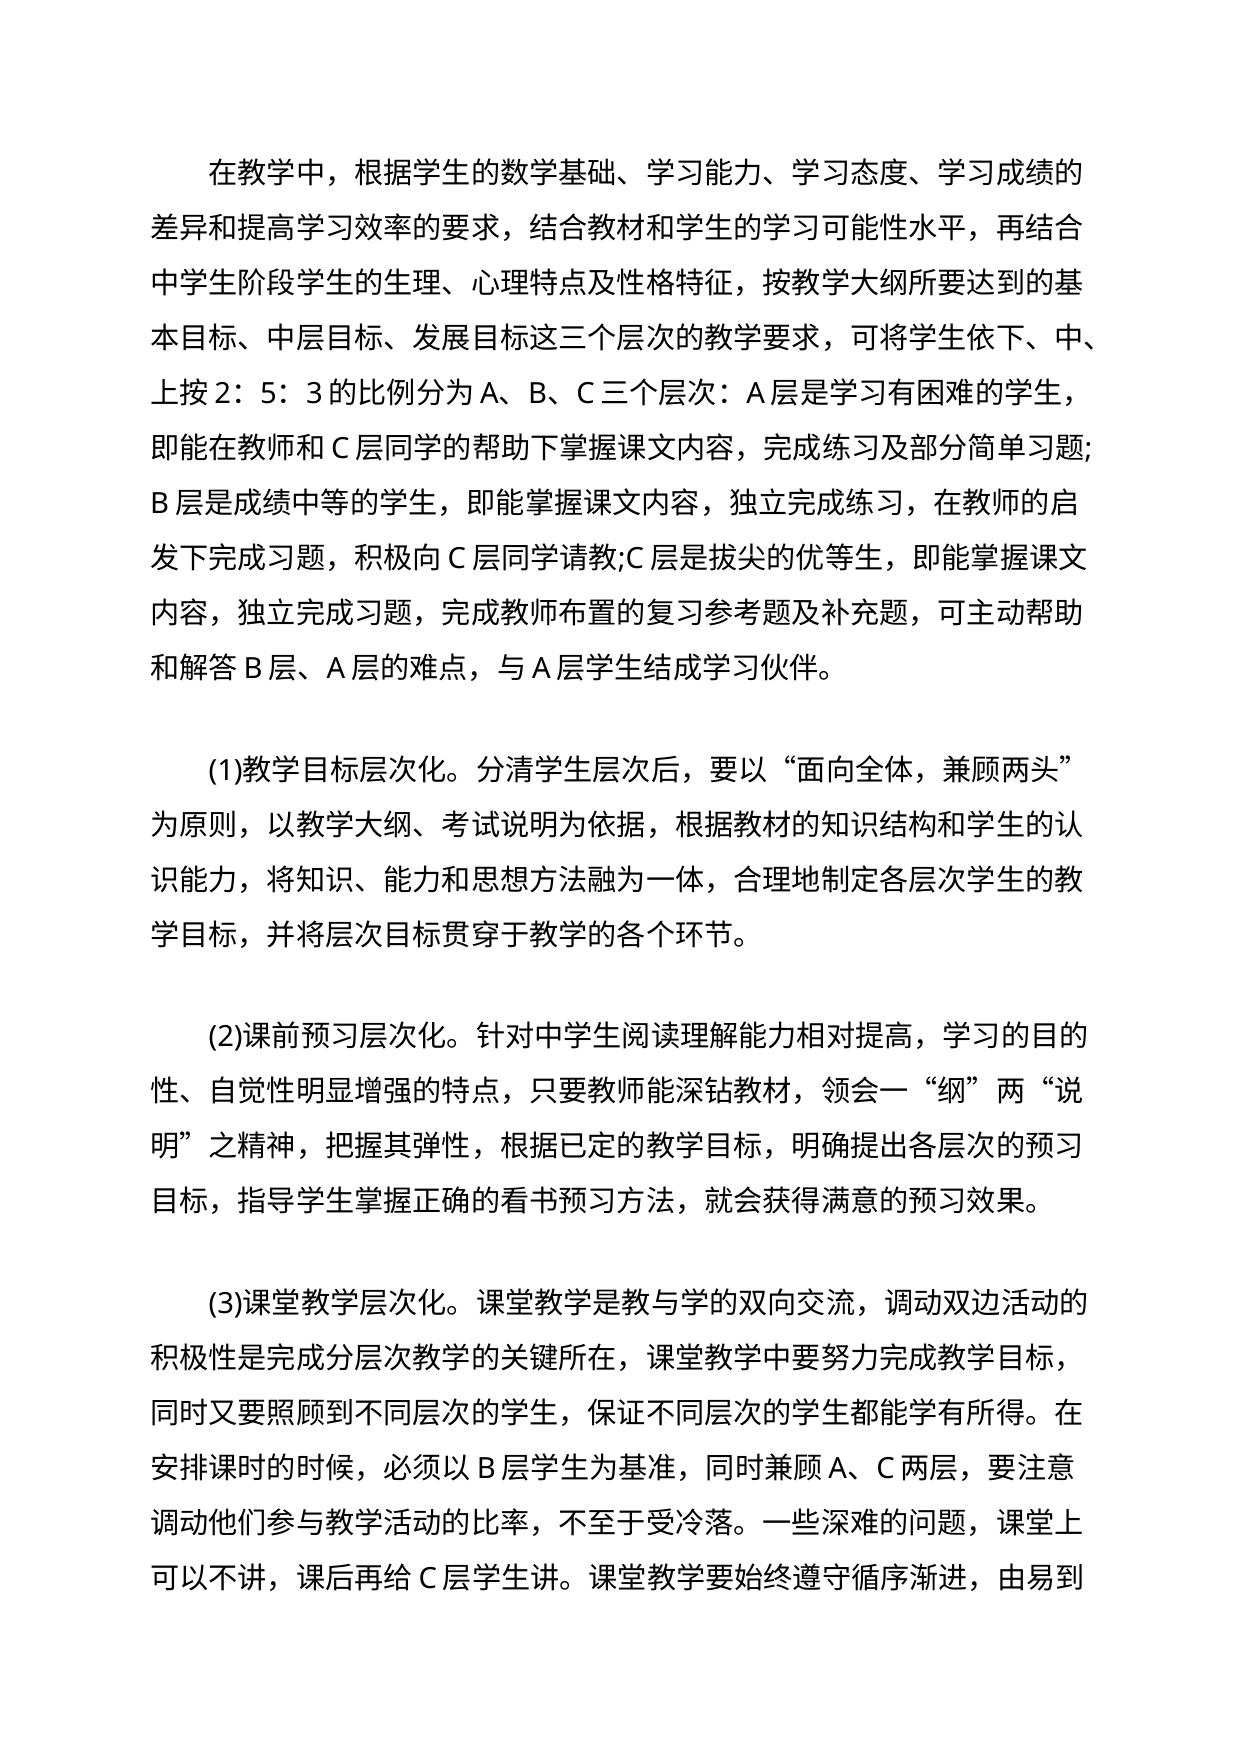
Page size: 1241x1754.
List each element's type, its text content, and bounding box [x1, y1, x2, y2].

text (2)课前预习层次化。针对中学生阅读理解能力相对提高，学习的目的性、自觉性明显增强的特点，只要教师能深钻教材，领会一“纲”两“说明”之精神，把握其弹性，根据已定的教学目标，明确提出各层次的预习目标，指导学生掌握正确的看书预习方法，就会获得满意的预习效果。 [150, 1013, 1090, 1220]
text 在教学中，根据学生的数学基础、学习能力、学习态度、学习成绩的差异和提高学习效率的要求，结合教材和学生的学习可能性水平，再结合中学生阶段学生的生理、心理特点及性格特征，按教学大纲所要达到的基本目标、中层目标、发展目标这三个层次的教学要求，可将学生依下、中、上按2：5：3的比例分为A、B、C三个层次：A层是学习有困难的学生，即能在教师和C层同学的帮助下掌握课文内容，完成练习及部分简单习题;B层是成绩中等的学生，即能掌握课文内容，独立完成练习，在教师的启发下完成习题，积极向C层同学请教;C层是拔尖的优等生，即能掌握课文内容，独立完成习题，完成教师布置的复习参考题及补充题，可主动帮助和解答B层、A层的难点，与A层学生结成学习伙伴。 [150, 150, 1090, 687]
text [150, 1279, 1090, 1597]
text (1)教学目标层次化。分清学生层次后，要以“面向全体，兼顾两头”为原则，以教学大纲、考试说明为依据，根据教材的知识结构和学生的认识能力，将知识、能力和思想方法融为一体，合理地制定各层次学生的教学目标，并将层次目标贯穿于教学的各个环节。 [150, 746, 1090, 953]
